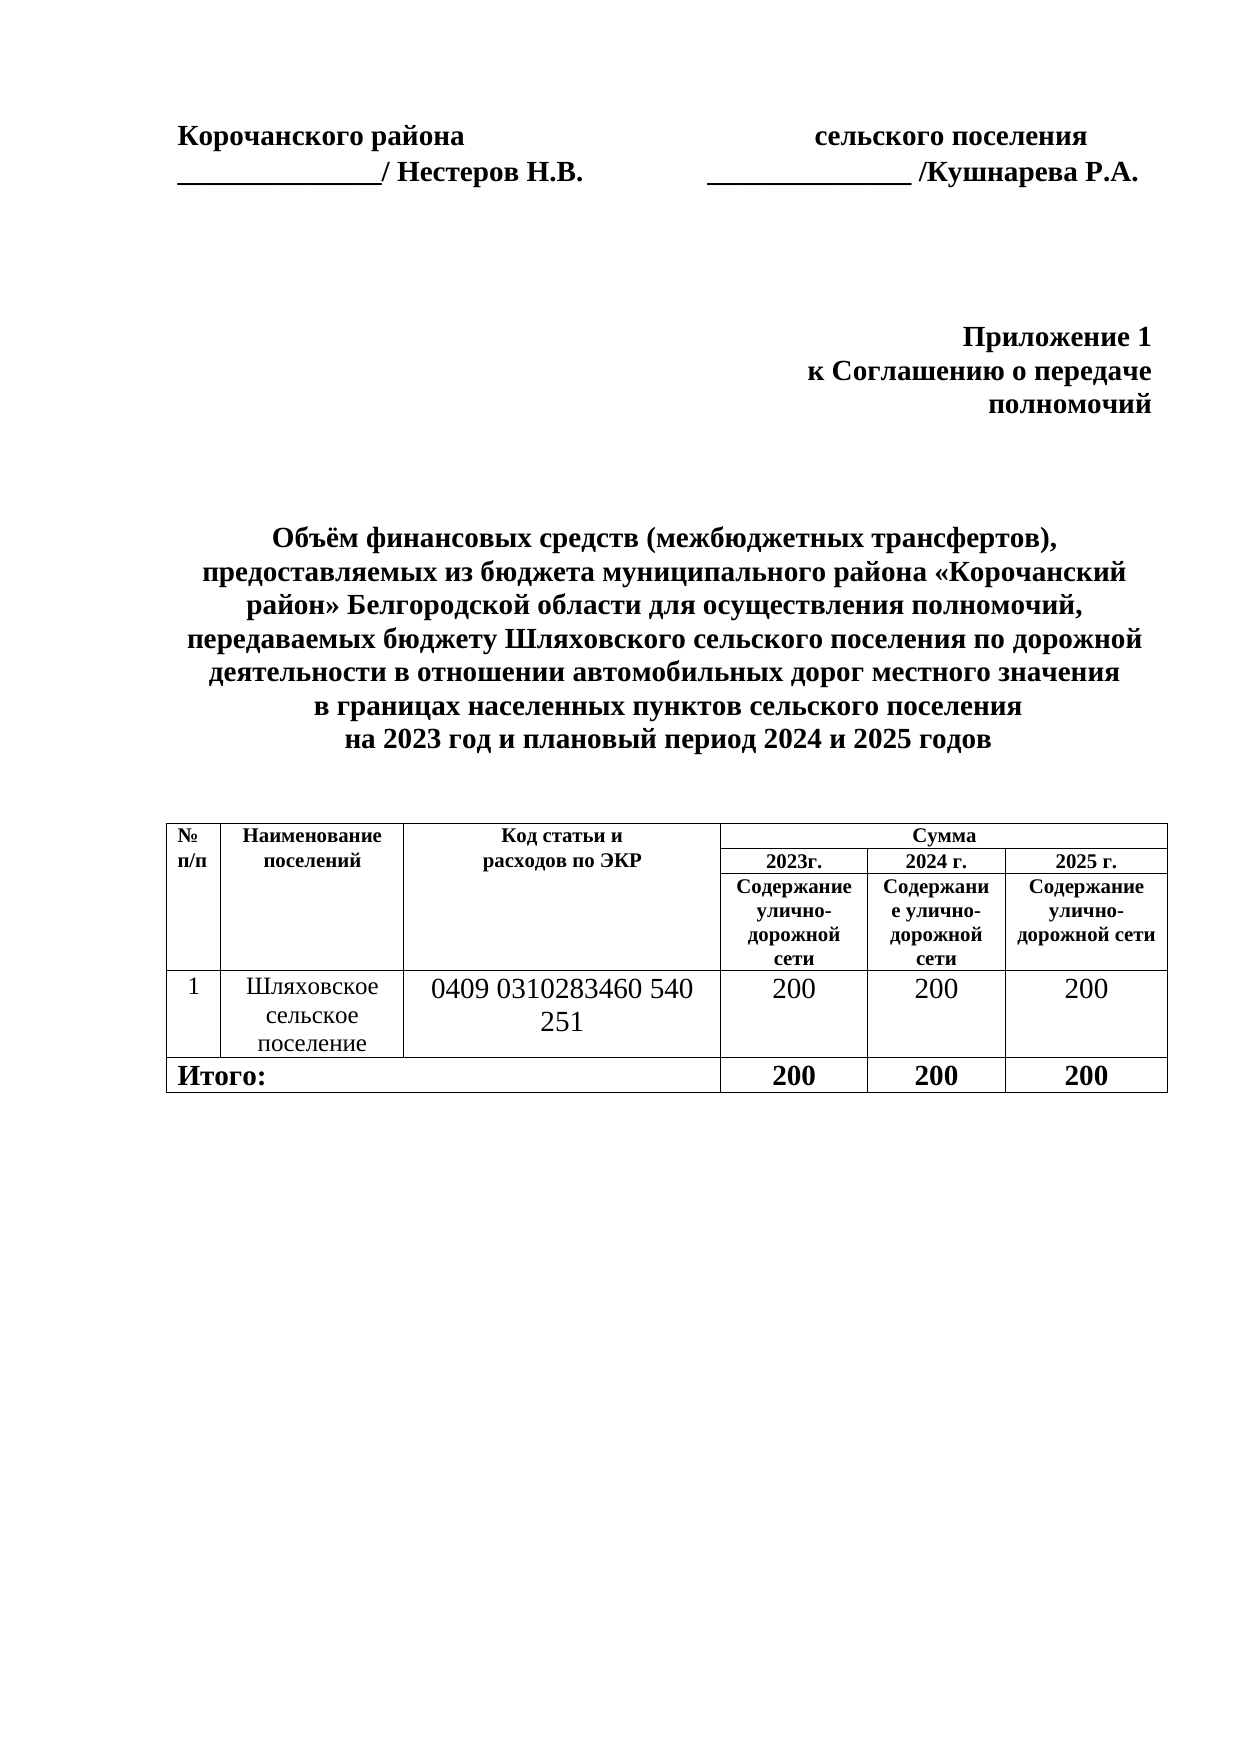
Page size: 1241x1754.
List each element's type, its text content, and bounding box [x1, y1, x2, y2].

table_cell Шляховское сельское поселение [221, 971, 403, 1057]
table_header Наименование поселений [221, 824, 403, 970]
table_cell 2024 г. [868, 849, 1005, 873]
table_header № п/п [167, 824, 220, 970]
table_cell 200 [721, 971, 867, 1057]
table_cell 200 [721, 1058, 867, 1092]
table_header Код статьи и расходов по ЭКР [404, 824, 720, 970]
table_header Сумма [721, 824, 1167, 847]
table_cell 0409 0310283460 540 251 [404, 971, 720, 1057]
table_cell Итого: [167, 1058, 720, 1092]
text к Соглашению о передаче [177, 353, 1152, 386]
table_cell 200 [1006, 1058, 1167, 1092]
text полномочий [177, 386, 1152, 420]
text ______________/ Нестеров Н.В. ______________ /Кушнарева Р.А. [177, 154, 1152, 188]
table_cell 1 [167, 971, 220, 1057]
text Корочанского района сельского поселения [177, 118, 1152, 152]
table_cell Содержание улично-дорожной сети [721, 874, 867, 970]
table_cell 200 [868, 971, 1005, 1057]
text Приложение 1 [177, 319, 1152, 353]
text на 2023 год и плановый период 2024 и 2025 годов [177, 722, 1152, 755]
table_cell 2023г. [721, 849, 867, 873]
table_cell 200 [868, 1058, 1005, 1092]
text Объём финансовых средств (межбюджетных трансфертов), предоставляемых из бюджета муниципального района «Корочанский район» Белгородской области для осуществления полномочий, передаваемых бюджету Шляховского сельского поселения по дорожной деятельности в отношении автомобильных дорог местного значения [177, 520, 1152, 688]
table_cell 2025 г. [1006, 849, 1167, 873]
table_cell 200 [1006, 971, 1167, 1057]
table_cell Содержание улично-дорожной сети [868, 874, 1005, 970]
table_cell Содержание улично-дорожной сети [1006, 874, 1167, 970]
text в границах населенных пунктов сельского поселения [177, 688, 1152, 722]
